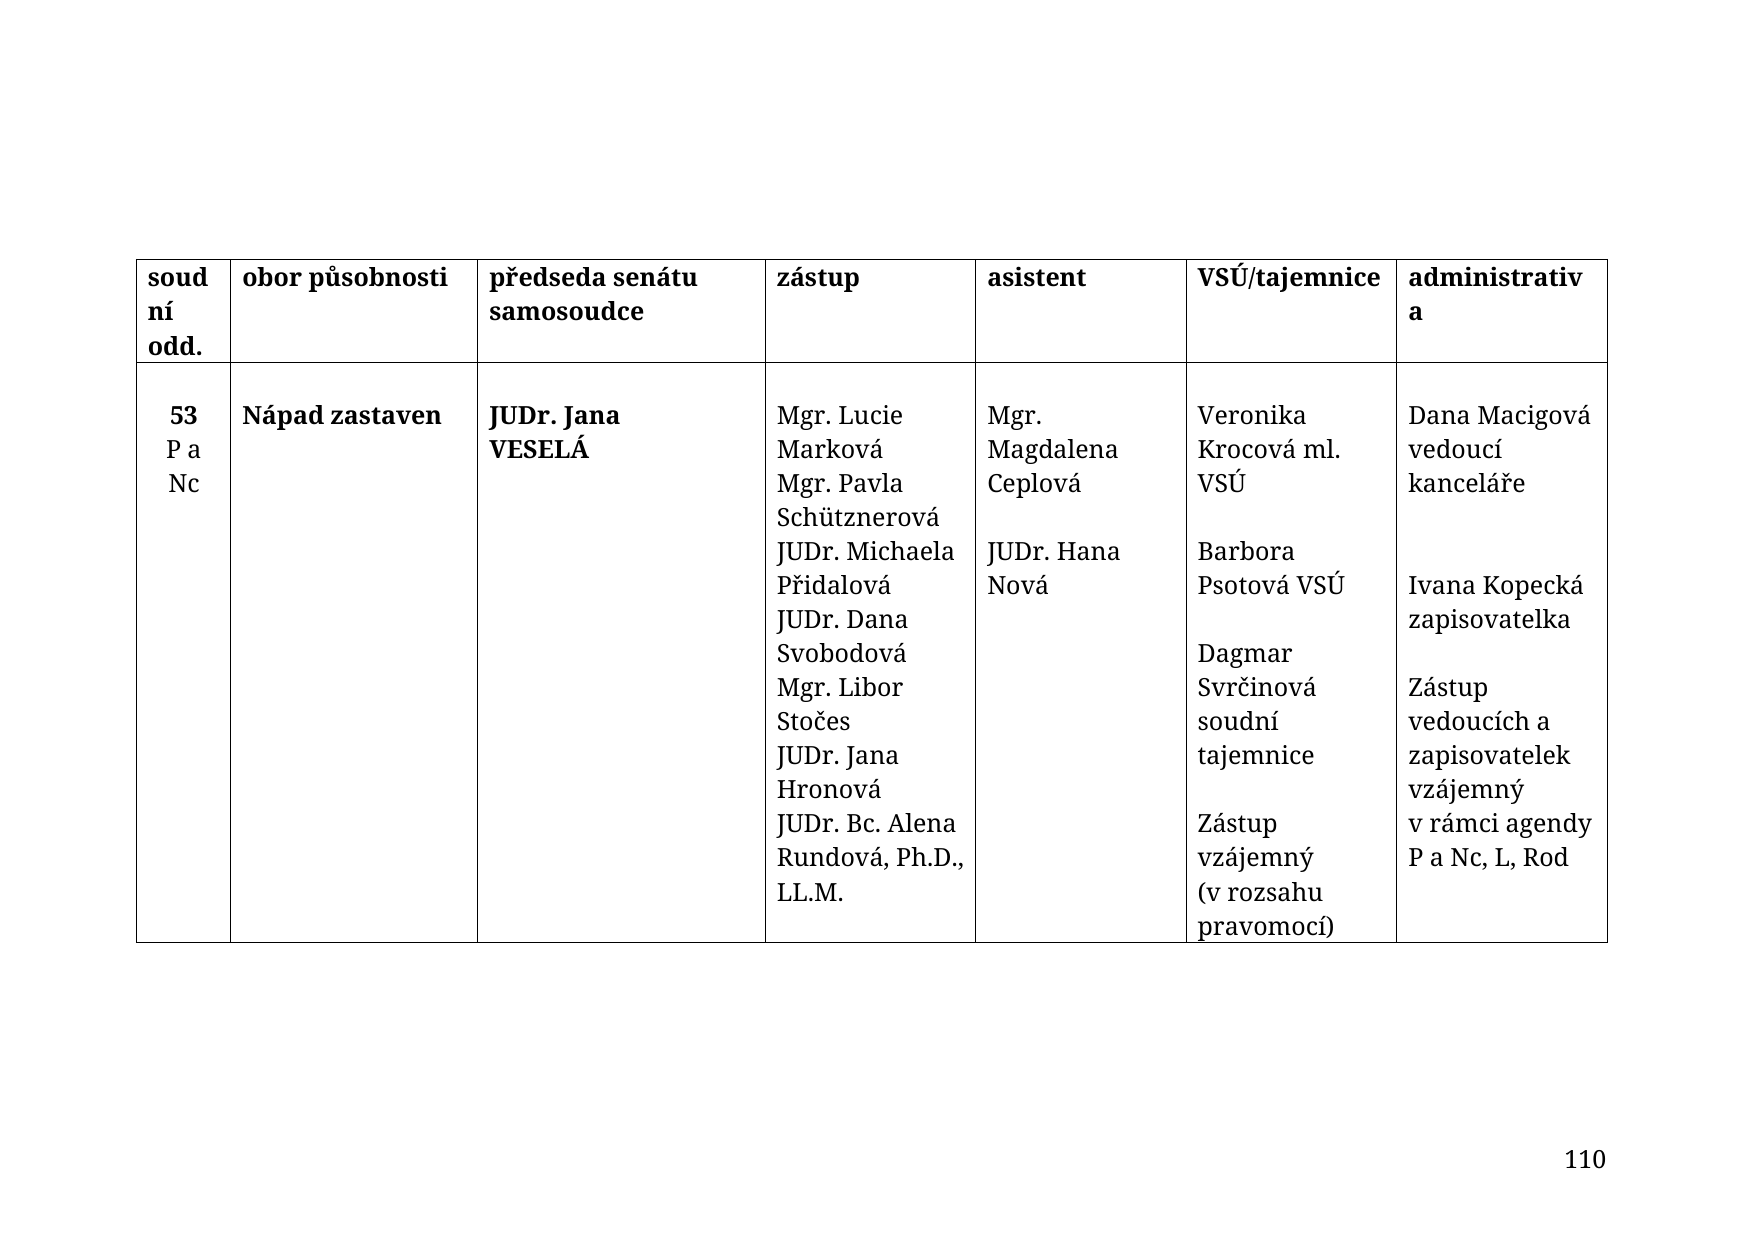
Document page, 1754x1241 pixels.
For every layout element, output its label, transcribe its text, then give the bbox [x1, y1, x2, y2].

table_header soudní odd. [137, 260, 230, 362]
table_cell JUDr. Jana VESELÁ [478, 363, 765, 942]
table_header asistent [976, 260, 1186, 362]
table_cell Mgr. Magdalena Ceplová JUDr. Hana Nová [976, 363, 1186, 942]
table_header předseda senátu samosoudce [478, 260, 765, 362]
table_cell Veronika Krocová ml. VSÚ Barbora Psotová VSÚ Dagmar Svrčinová soudní tajemnice Zástup vzájemný (v rozsahu pravomocí) [1187, 363, 1396, 942]
table_cell 53 P a Nc [137, 363, 230, 942]
table_header zástup [766, 260, 975, 362]
table_header obor působnosti [231, 260, 477, 362]
table_header VSÚ/tajemnice [1187, 260, 1396, 362]
table_cell Nápad zastaven [231, 363, 477, 942]
table_cell Dana Macigová vedoucí kanceláře Ivana Kopecká zapisovatelka Zástup vedoucích a zapisovatelek vzájemný v rámci agendy P a Nc, L, Rod [1397, 363, 1607, 942]
table_cell Mgr. Lucie Marková Mgr. Pavla Schütznerová JUDr. Michaela Přidalová JUDr. Dana Svobodová Mgr. Libor Stočes JUDr. Jana Hronová JUDr. Bc. Alena Rundová, Ph.D., LL.M. [766, 363, 975, 942]
table_header administrativa [1397, 260, 1607, 362]
